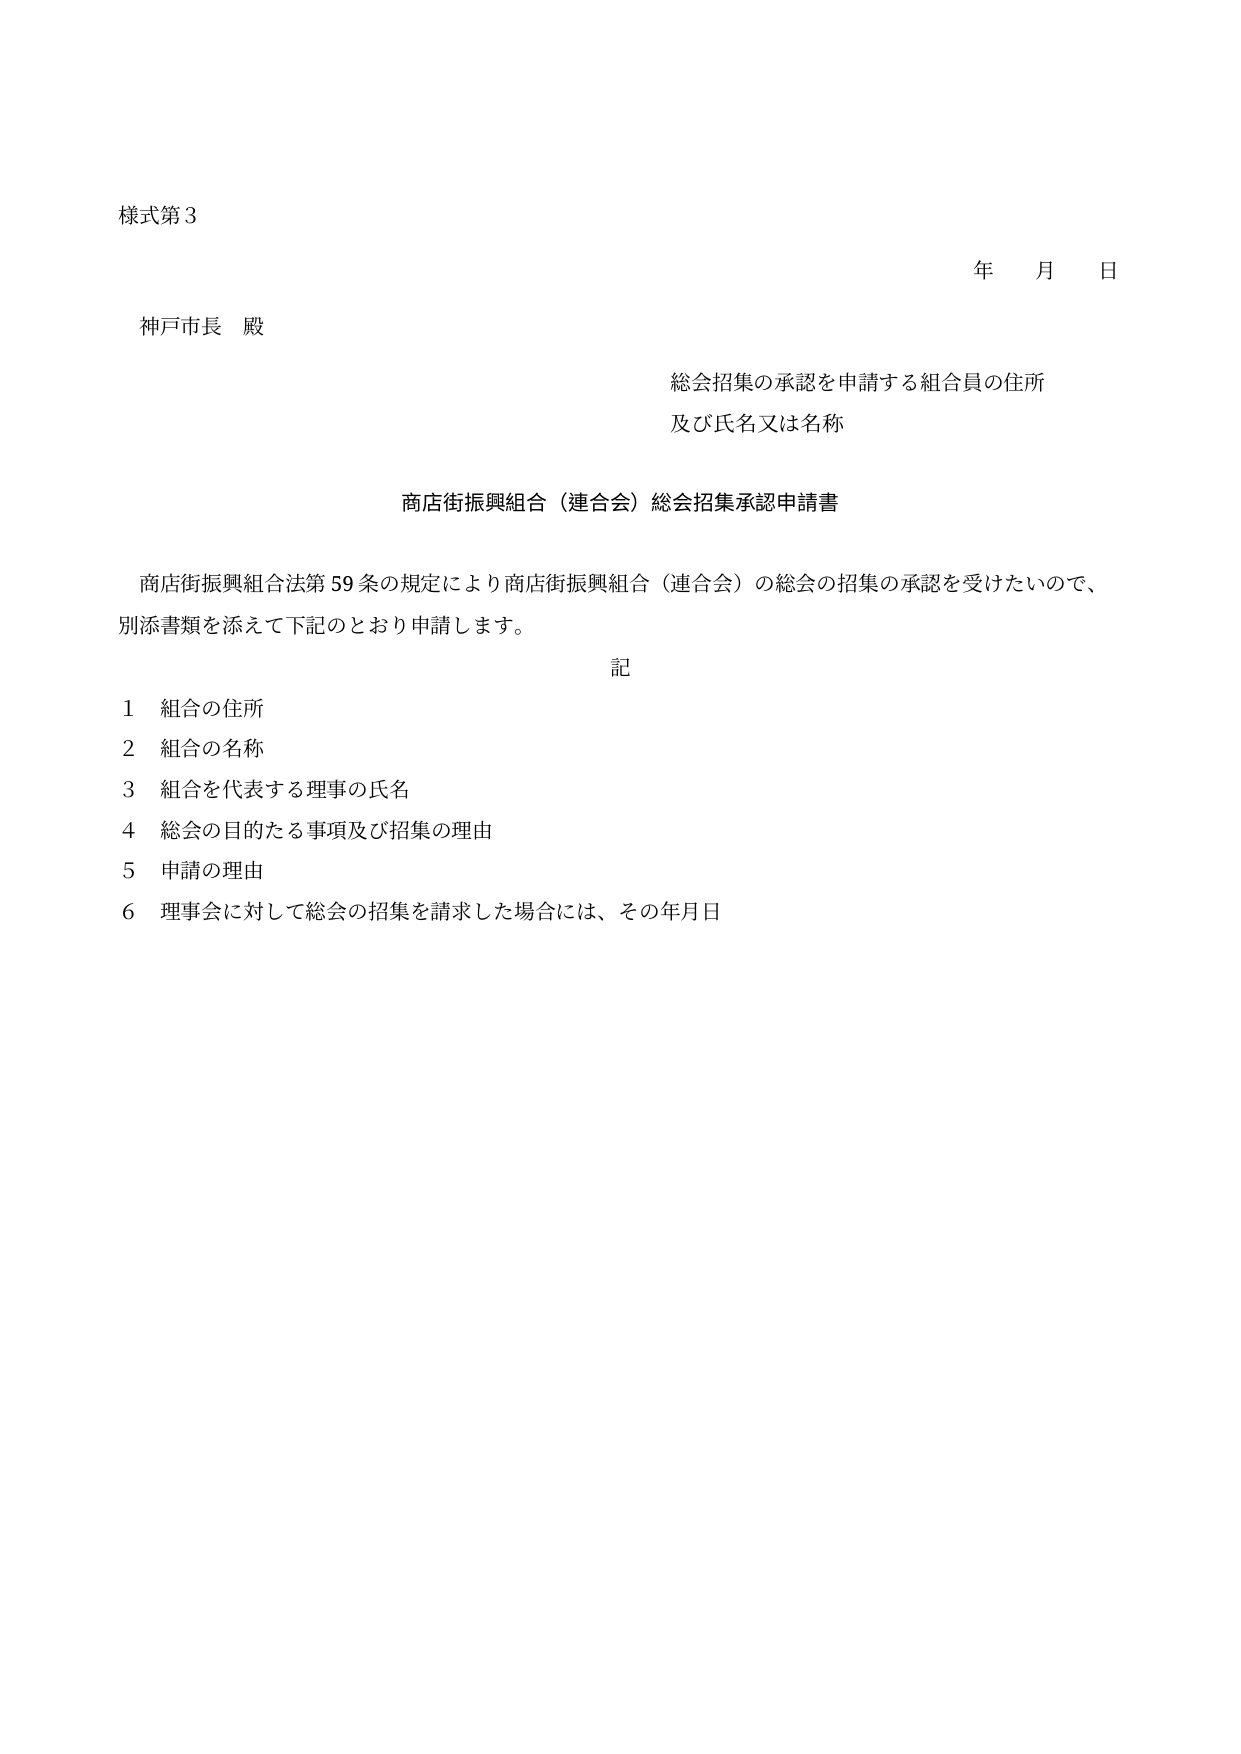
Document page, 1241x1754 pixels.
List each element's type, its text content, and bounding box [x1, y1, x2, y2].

text 様式第３ [118, 199, 1118, 229]
text 総会招集の承認を申請する組合員の住所及び氏名又は名称 [670, 366, 1063, 438]
text 商店街振興組合法第59条の規定により商店街振興組合（連合会）の総会の招集の承認を受けたいので、別添書類を添えて下記のとおり申請します。 [118, 567, 1118, 639]
text 神戸市長 殿 [118, 311, 1118, 340]
text 商店街振興組合（連合会）総会招集承認申請書 [401, 488, 1134, 516]
text 記 [106, 651, 1134, 681]
text ２ 組合の名称 [118, 733, 1134, 763]
text 年 月 日 [118, 255, 1118, 285]
text ５ 申請の理由 [118, 855, 1134, 885]
text １ 組合の住所 [118, 692, 1134, 722]
text ６ 理事会に対して総会の招集を請求した場合には、その年月日 [118, 896, 1134, 926]
text ４ 総会の目的たる事項及び招集の理由 [118, 814, 1134, 844]
text ３ 組合を代表する理事の氏名 [118, 773, 1134, 803]
